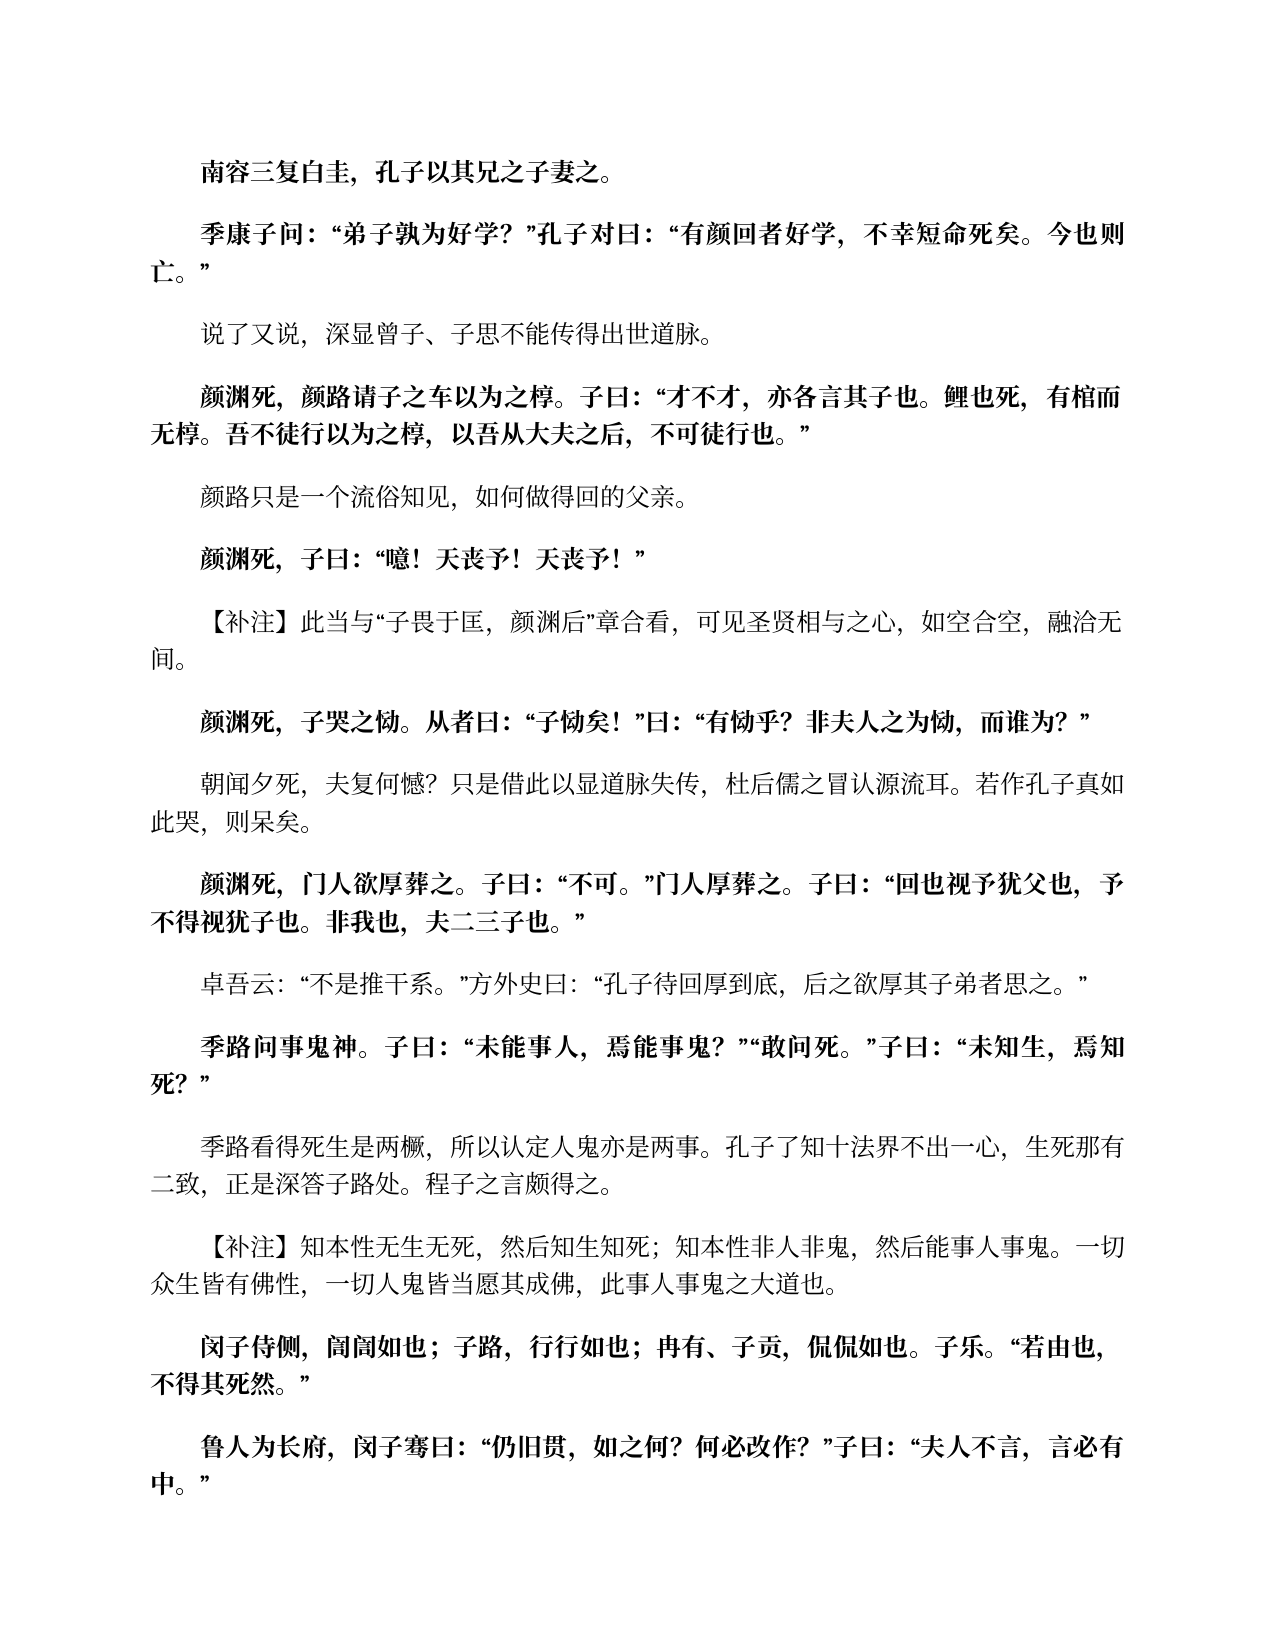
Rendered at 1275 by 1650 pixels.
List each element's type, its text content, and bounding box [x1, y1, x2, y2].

text 季路看得死生是两橛，所以认定人鬼亦是两事。孔子了知十法界不出一心，生死那有二致，正是深答子路处。程子之言颇得之。 [150, 1125, 1125, 1200]
text 说了又说，深显曾子、子思不能传得出世道脉。 [150, 312, 1125, 350]
text 【补注】此当与“子畏于匡，颜渊后”章合看，可见圣贤相与之心，如空合空，融洽无间。 [150, 600, 1125, 675]
text 南容三复白圭，孔子以其兄之子妻之。 [150, 150, 1125, 187]
text 季路问事鬼神。子曰：“未能事人，焉能事鬼？”“敢问死。”子曰：“未知生，焉知死？” [150, 1025, 1125, 1100]
text 卓吾云：“不是推干系。”方外史曰：“孔子待回厚到底，后之欲厚其子弟者思之。” [150, 962, 1125, 1000]
text 颜渊死，门人欲厚葬之。子曰：“不可。”门人厚葬之。子曰：“回也视予犹父也，予不得视犹子也。非我也，夫二三子也。” [150, 862, 1125, 937]
text 季康子问：“弟子孰为好学？”孔子对曰：“有颜回者好学，不幸短命死矣。今也则亡。” [150, 212, 1125, 287]
text 颜渊死，颜路请子之车以为之椁。子曰：“才不才，亦各言其子也。鲤也死，有棺而无椁。吾不徒行以为之椁，以吾从大夫之后，不可徒行也。” [150, 375, 1125, 450]
text 【补注】知本性无生无死，然后知生知死；知本性非人非鬼，然后能事人事鬼。一切众生皆有佛性，一切人鬼皆当愿其成佛，此事人事鬼之大道也。 [150, 1225, 1125, 1300]
text 颜路只是一个流俗知见，如何做得回的父亲。 [150, 475, 1125, 512]
text 闵子侍侧，訚訚如也；子路，行行如也；冉有、子贡，侃侃如也。子乐。“若由也，不得其死然。” [150, 1325, 1125, 1400]
text 颜渊死，子曰：“噫！天丧予！天丧予！” [150, 537, 1125, 575]
text 颜渊死，子哭之恸。从者曰：“子恸矣！”曰：“有恸乎？非夫人之为恸，而谁为？” [150, 700, 1125, 737]
text 鲁人为长府，闵子骞曰：“仍旧贯，如之何？何必改作？”子曰：“夫人不言，言必有中。” [150, 1425, 1125, 1500]
text 朝闻夕死，夫复何憾？只是借此以显道脉失传，杜后儒之冒认源流耳。若作孔子真如此哭，则呆矣。 [150, 762, 1125, 837]
